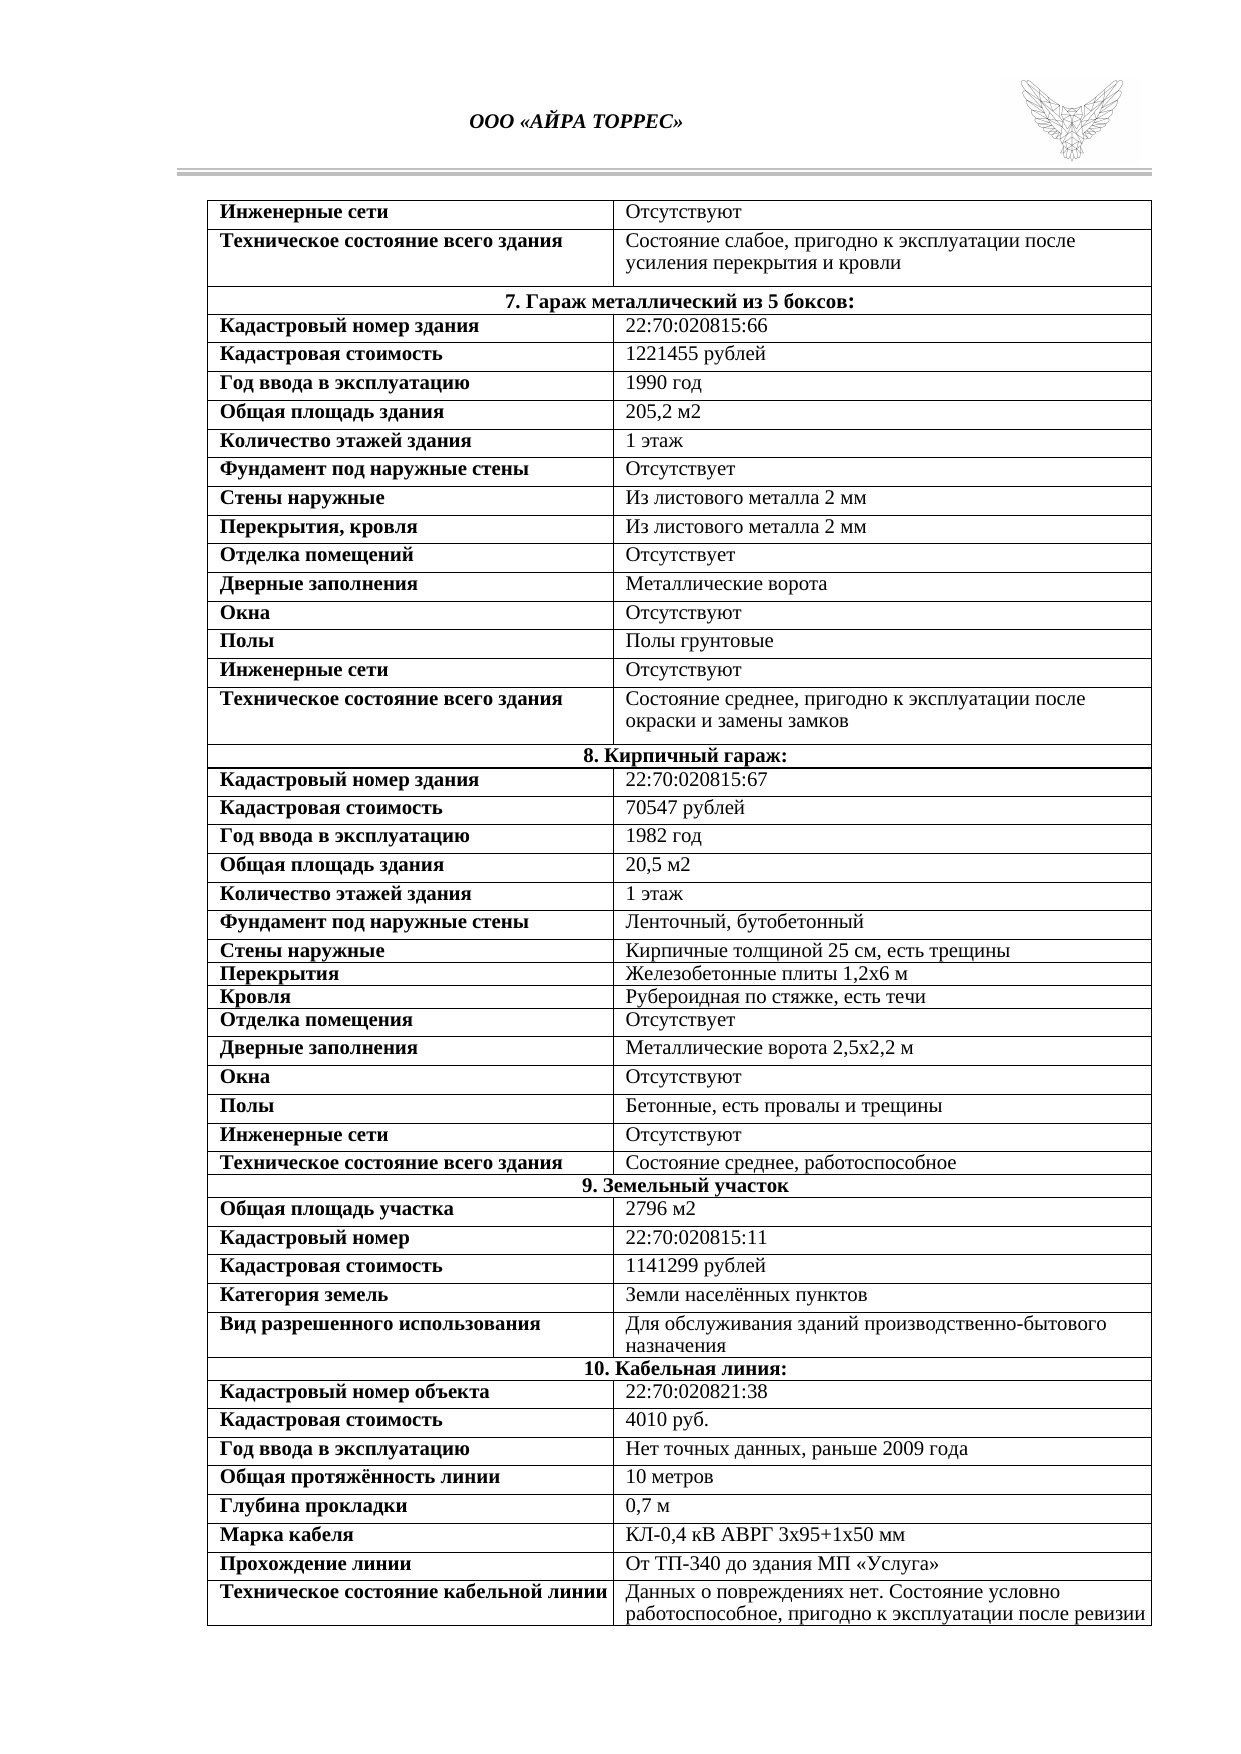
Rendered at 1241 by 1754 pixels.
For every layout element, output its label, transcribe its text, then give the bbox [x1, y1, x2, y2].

table_cell КЛ-0,4 кВ АВРГ 3х95+1х50 мм [614, 1524, 1151, 1552]
table_cell Отсутствует [614, 1009, 1151, 1036]
table_cell Общая протяжённость линии [208, 1466, 613, 1494]
table_cell Кирпичные толщиной 25 см, есть трещины [614, 940, 1151, 962]
table_cell От ТП-340 до здания МП «Услуга» [614, 1553, 1151, 1580]
table_cell Из листового металла 2 мм [614, 487, 1151, 514]
table_cell Перекрытия, кровля [208, 516, 613, 543]
table_cell Общая площадь здания [208, 401, 613, 428]
table_cell 1 этаж [614, 430, 1151, 457]
table_cell Кадастровая стоимость [208, 797, 613, 824]
table_cell 7. Гараж металлический из 5 боксов: [208, 287, 1151, 314]
table_cell Окна [208, 602, 613, 629]
table_cell 1221455 рублей [614, 343, 1151, 371]
table_cell Полы [208, 630, 613, 658]
table_cell Отсутствуют [614, 1124, 1151, 1151]
table_cell Для обслуживания зданий производственно-бытового назначения [614, 1313, 1151, 1357]
table_cell Кадастровый номер [208, 1227, 613, 1254]
table_cell Год ввода в эксплуатацию [208, 1438, 613, 1465]
table_cell Отделка помещений [208, 544, 613, 572]
table_cell Отделка помещения [208, 1009, 613, 1036]
table_cell Отсутствует [614, 458, 1151, 486]
table_cell Инженерные сети [208, 659, 613, 687]
table_cell 1982 год [614, 825, 1151, 853]
table_cell Земли населённых пунктов [614, 1284, 1151, 1312]
table_cell Рубероидная по стяжке, есть течи [614, 986, 1151, 1008]
table_cell 20,5 м2 [614, 854, 1151, 882]
table_cell 0,7 м [614, 1495, 1151, 1523]
table_cell 1990 год [614, 372, 1151, 399]
table_cell Вид разрешенного использования [208, 1313, 613, 1357]
table_cell 10. Кабельная линия: [208, 1358, 1151, 1379]
table_cell 2796 м2 [614, 1198, 1151, 1226]
table_cell Год ввода в эксплуатацию [208, 825, 613, 853]
table_cell Полы [208, 1095, 613, 1122]
table_cell Ленточный, бутобетонный [614, 911, 1151, 939]
table_cell Окна [208, 1066, 613, 1094]
table_cell 8. Кирпичный гараж: [208, 745, 1151, 767]
table_cell 1 этаж [614, 883, 1151, 910]
table_cell Отсутствуют [614, 602, 1151, 629]
table_cell Состояние среднее, пригодно к эксплуатации после окраски и замены замков [614, 688, 1151, 744]
table_cell 70547 рублей [614, 797, 1151, 824]
table_cell Кадастровый номер здания [208, 315, 613, 342]
table_cell Металлические ворота [614, 573, 1151, 601]
table_cell Техническое состояние кабельной линии [208, 1581, 613, 1625]
table_cell Дверные заполнения [208, 1037, 613, 1065]
table_cell 4010 руб. [614, 1409, 1151, 1437]
table_cell Общая площадь участка [208, 1198, 613, 1226]
picture [999, 78, 1141, 164]
table_cell 10 метров [614, 1466, 1151, 1494]
table_cell Инженерные сети [208, 1124, 613, 1151]
table_cell Перекрытия [208, 963, 613, 985]
table_cell 22:70:020815:67 [614, 769, 1151, 796]
table_cell 1141299 рублей [614, 1255, 1151, 1283]
table_cell Кадастровая стоимость [208, 343, 613, 371]
table_cell Техническое состояние всего здания [208, 688, 613, 744]
table_cell Кадастровая стоимость [208, 1255, 613, 1283]
table_cell Состояние слабое, пригодно к эксплуатации после усиления перекрытия и кровли [614, 230, 1151, 286]
table_cell Данных о повреждениях нет. Состояние условно работоспособное, пригодно к эксплуатации после ревизии специалистами [614, 1581, 1151, 1625]
table_cell Дверные заполнения [208, 573, 613, 601]
table_cell Фундамент под наружные стены [208, 458, 613, 486]
table_cell Инженерные сети [208, 201, 613, 229]
table_cell Отсутствует [614, 544, 1151, 572]
table_cell Отсутствуют [614, 659, 1151, 687]
table_cell Нет точных данных, раньше 2009 года [614, 1438, 1151, 1465]
table_cell Отсутствуют [614, 201, 1151, 229]
table_cell Кадастровая стоимость [208, 1409, 613, 1437]
table_cell Кровля [208, 986, 613, 1008]
table_cell Марка кабеля [208, 1524, 613, 1552]
table_cell Состояние среднее, работоспособное [614, 1152, 1151, 1174]
table_cell Общая площадь здания [208, 854, 613, 882]
table_cell 9. Земельный участок [208, 1175, 1151, 1197]
table_cell Категория земель [208, 1284, 613, 1312]
table_cell Техническое состояние всего здания [208, 1152, 613, 1174]
table_cell Фундамент под наружные стены [208, 911, 613, 939]
table_cell Отсутствуют [614, 1066, 1151, 1094]
table_cell Количество этажей здания [208, 430, 613, 457]
table_cell Глубина прокладки [208, 1495, 613, 1523]
table_cell Прохождение линии [208, 1553, 613, 1580]
table_cell 22:70:020815:66 [614, 315, 1151, 342]
table_cell Стены наружные [208, 487, 613, 514]
table_cell Кадастровый номер объекта [208, 1381, 613, 1408]
table_cell 205,2 м2 [614, 401, 1151, 428]
table_cell Бетонные, есть провалы и трещины [614, 1095, 1151, 1122]
table_cell Стены наружные [208, 940, 613, 962]
table_cell Из листового металла 2 мм [614, 516, 1151, 543]
table_cell Техническое состояние всего здания [208, 230, 613, 286]
table_cell 22:70:020821:38 [614, 1381, 1151, 1408]
table_cell Полы грунтовые [614, 630, 1151, 658]
table_cell Металлические ворота 2,5х2,2 м [614, 1037, 1151, 1065]
table_cell Кадастровый номер здания [208, 769, 613, 796]
table_cell Железобетонные плиты 1,2х6 м [614, 963, 1151, 985]
table_cell 22:70:020815:11 [614, 1227, 1151, 1254]
table_cell Год ввода в эксплуатацию [208, 372, 613, 399]
table_cell Количество этажей здания [208, 883, 613, 910]
